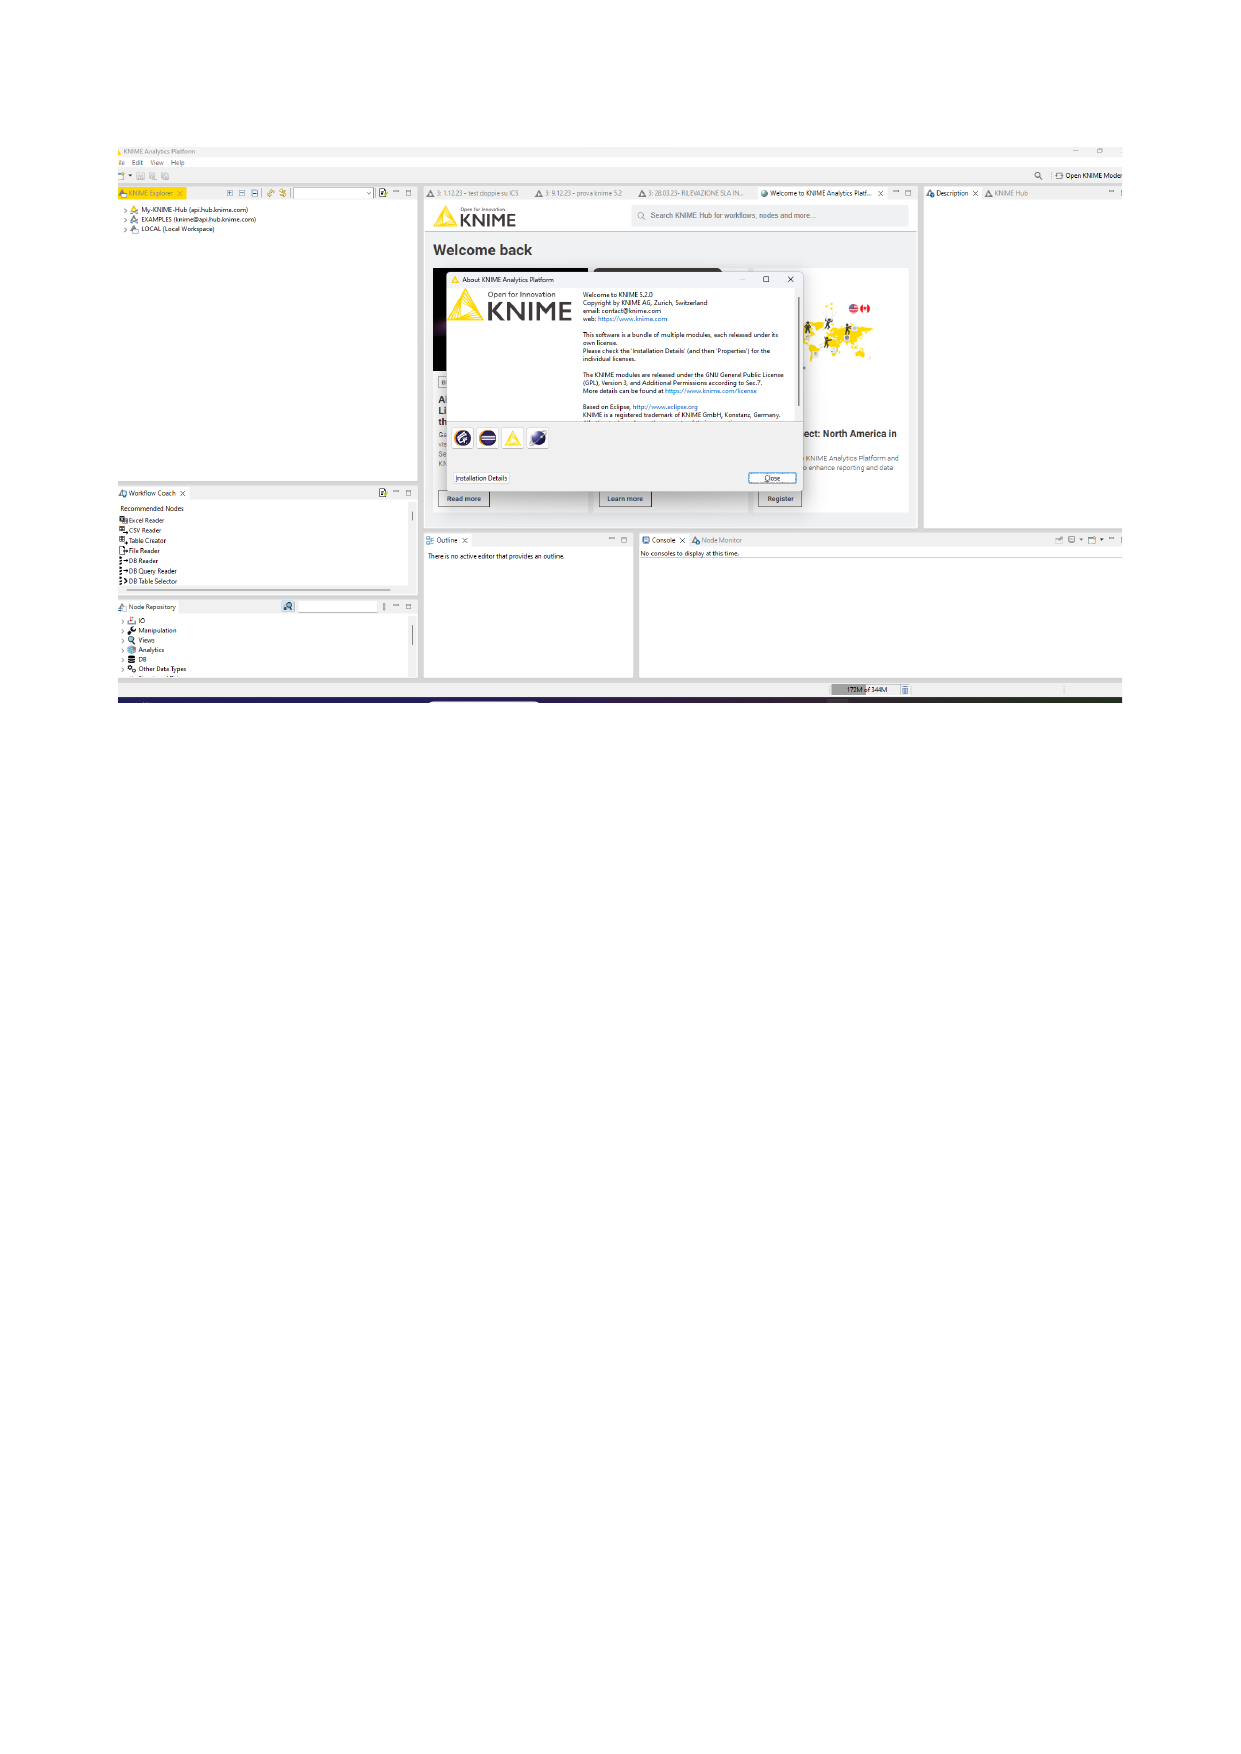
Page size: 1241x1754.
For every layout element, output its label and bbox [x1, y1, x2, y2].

picture [118, 147, 1123, 703]
